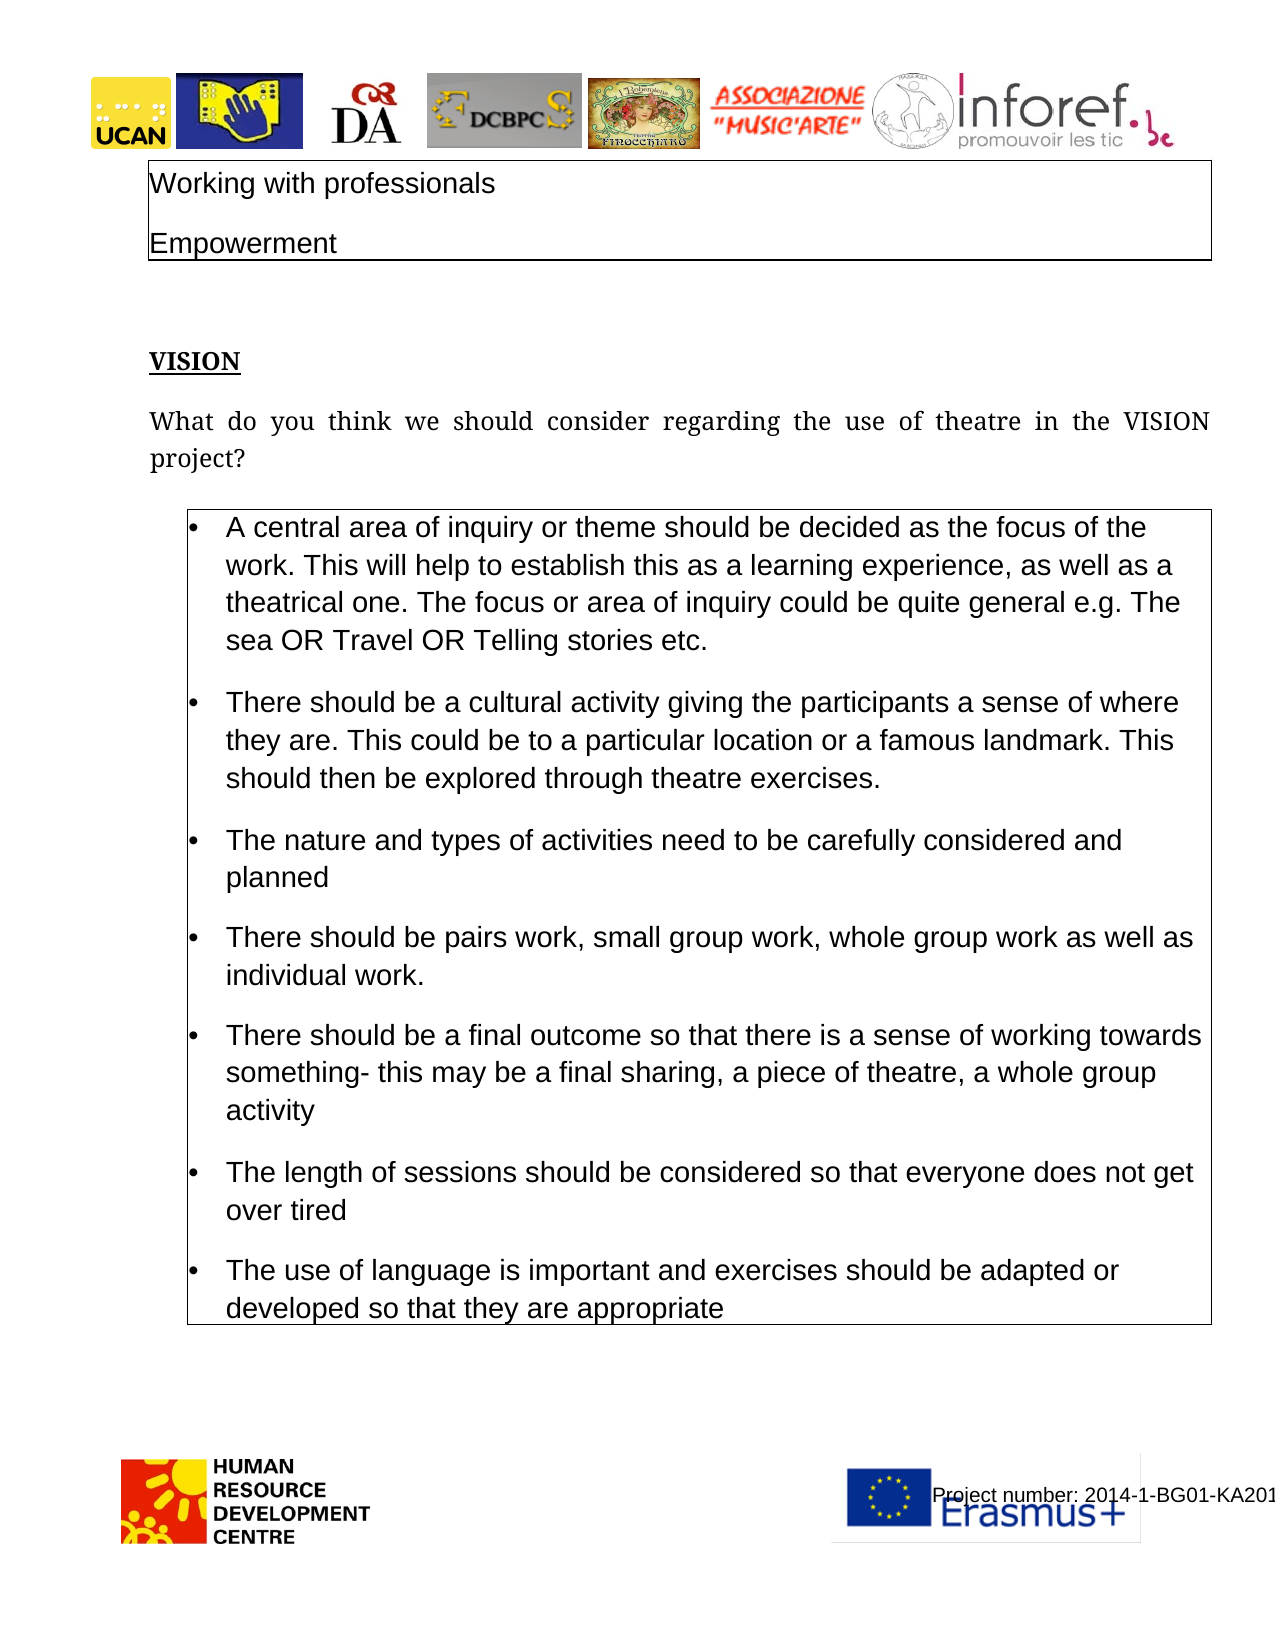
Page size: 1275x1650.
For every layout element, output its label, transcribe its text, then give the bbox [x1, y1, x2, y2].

picture [176, 73, 303, 149]
subtitle VISION [149, 344, 1211, 378]
list There should be pairs work, small group work, whole group work as well as individual work. [188, 919, 1211, 992]
picture [831, 1453, 1142, 1544]
text What do you think we should consider regarding the use of theatre in the VISION project? [149, 403, 1211, 475]
list The nature and types of activities need to be carefully considered and planned [188, 822, 1211, 894]
list The use of language is important and exercises should be adapted or developed so that they are appropriate [188, 1252, 1211, 1324]
picture [309, 73, 421, 149]
picture [588, 78, 700, 149]
text Working with professionals [149, 161, 1211, 200]
list There should be a final outcome so that there is a sense of working towards something- this may be a final sharing, a piece of theatre, a whole group activity [188, 1017, 1211, 1127]
list A central area of inquiry or theme should be decided as the focus of the work. This will help to establish this as a learning experience, as well as a theatrical one. The focus or area of inquiry could be quite general e.g. The sea OR Travel OR Telling stories etc. [188, 510, 1211, 657]
picture [959, 73, 1175, 149]
text Empowerment [149, 225, 1211, 259]
picture [91, 77, 171, 149]
picture [121, 1459, 370, 1544]
list There should be a cultural activity giving the participants a sense of where they are. This could be to a particular location or a famous landmark. This should then be explored through theatre exercises. [188, 684, 1211, 794]
picture [427, 73, 582, 149]
picture [705, 73, 954, 149]
list The length of sessions should be considered so that everyone does not get over tired [188, 1154, 1211, 1227]
